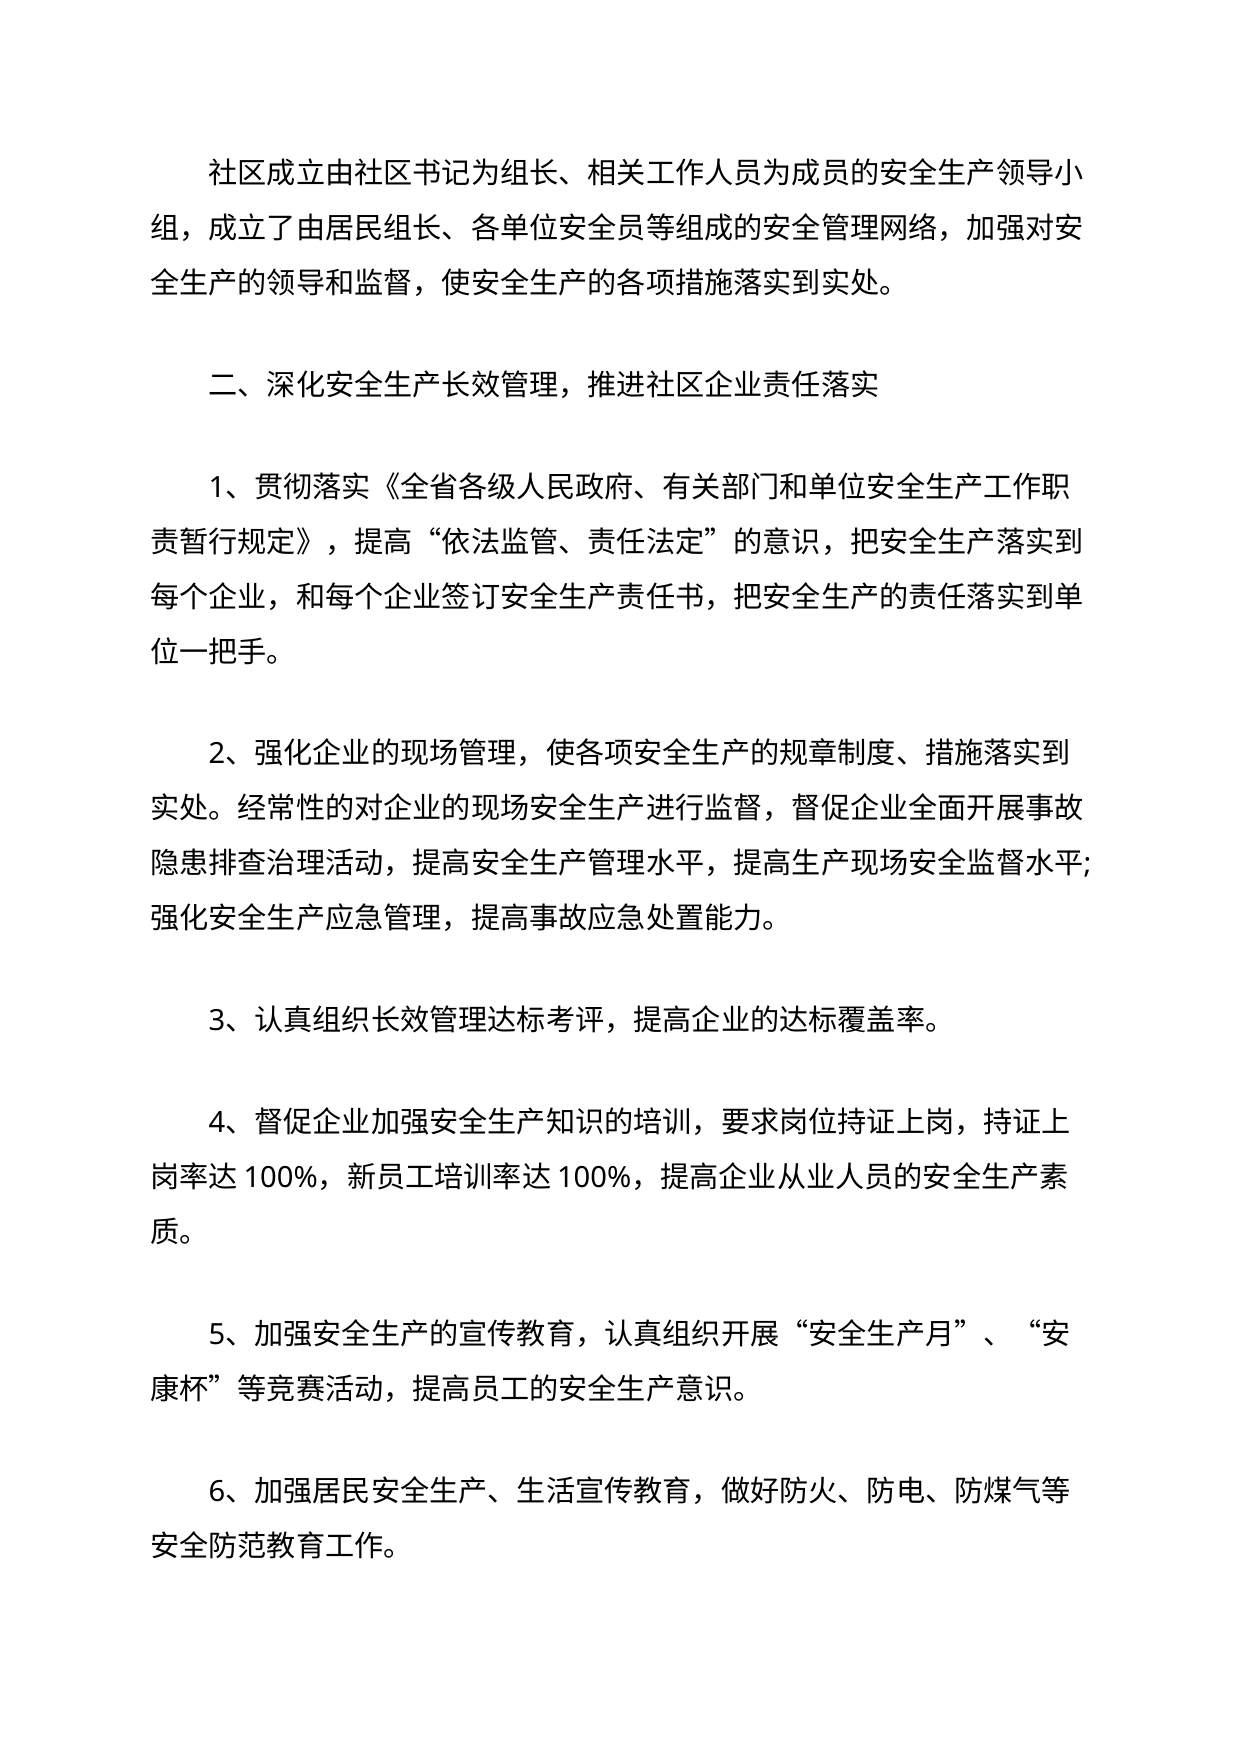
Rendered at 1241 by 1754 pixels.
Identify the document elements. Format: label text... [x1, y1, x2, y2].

text 2、强化企业的现场管理，使各项安全生产的规章制度、措施落实到实处。经常性的对企业的现场安全生产进行监督，督促企业全面开展事故隐患排查治理活动，提高安全生产管理水平，提高生产现场安全监督水平;强化安全生产应急管理，提高事故应急处置能力。 [150, 730, 1090, 937]
text 3、认真组织长效管理达标考评，提高企业的达标覆盖率。 [150, 997, 1090, 1039]
text 5、加强安全生产的宣传教育，认真组织开展“安全生产月”、“安康杯”等竞赛活动，提高员工的安全生产意识。 [150, 1310, 1090, 1408]
text 社区成立由社区书记为组长、相关工作人员为成员的安全生产领导小组，成立了由居民组长、各单位安全员等组成的安全管理网络，加强对安全生产的领导和监督，使安全生产的各项措施落实到实处。 [150, 150, 1090, 302]
text 6、加强居民安全生产、生活宣传教育，做好防火、防电、防煤气等安全防范教育工作。 [150, 1467, 1090, 1564]
text 二、深化安全生产长效管理，推进社区企业责任落实 [150, 362, 1090, 404]
text 4、督促企业加强安全生产知识的培训，要求岗位持证上岗，持证上岗率达100%，新员工培训率达100%，提高企业从业人员的安全生产素质。 [150, 1098, 1090, 1251]
text 1、贯彻落实《全省各级人民政府、有关部门和单位安全生产工作职责暂行规定》，提高“依法监管、责任法定”的意识，把安全生产落实到每个企业，和每个企业签订安全生产责任书，把安全生产的责任落实到单位一把手。 [150, 463, 1090, 670]
